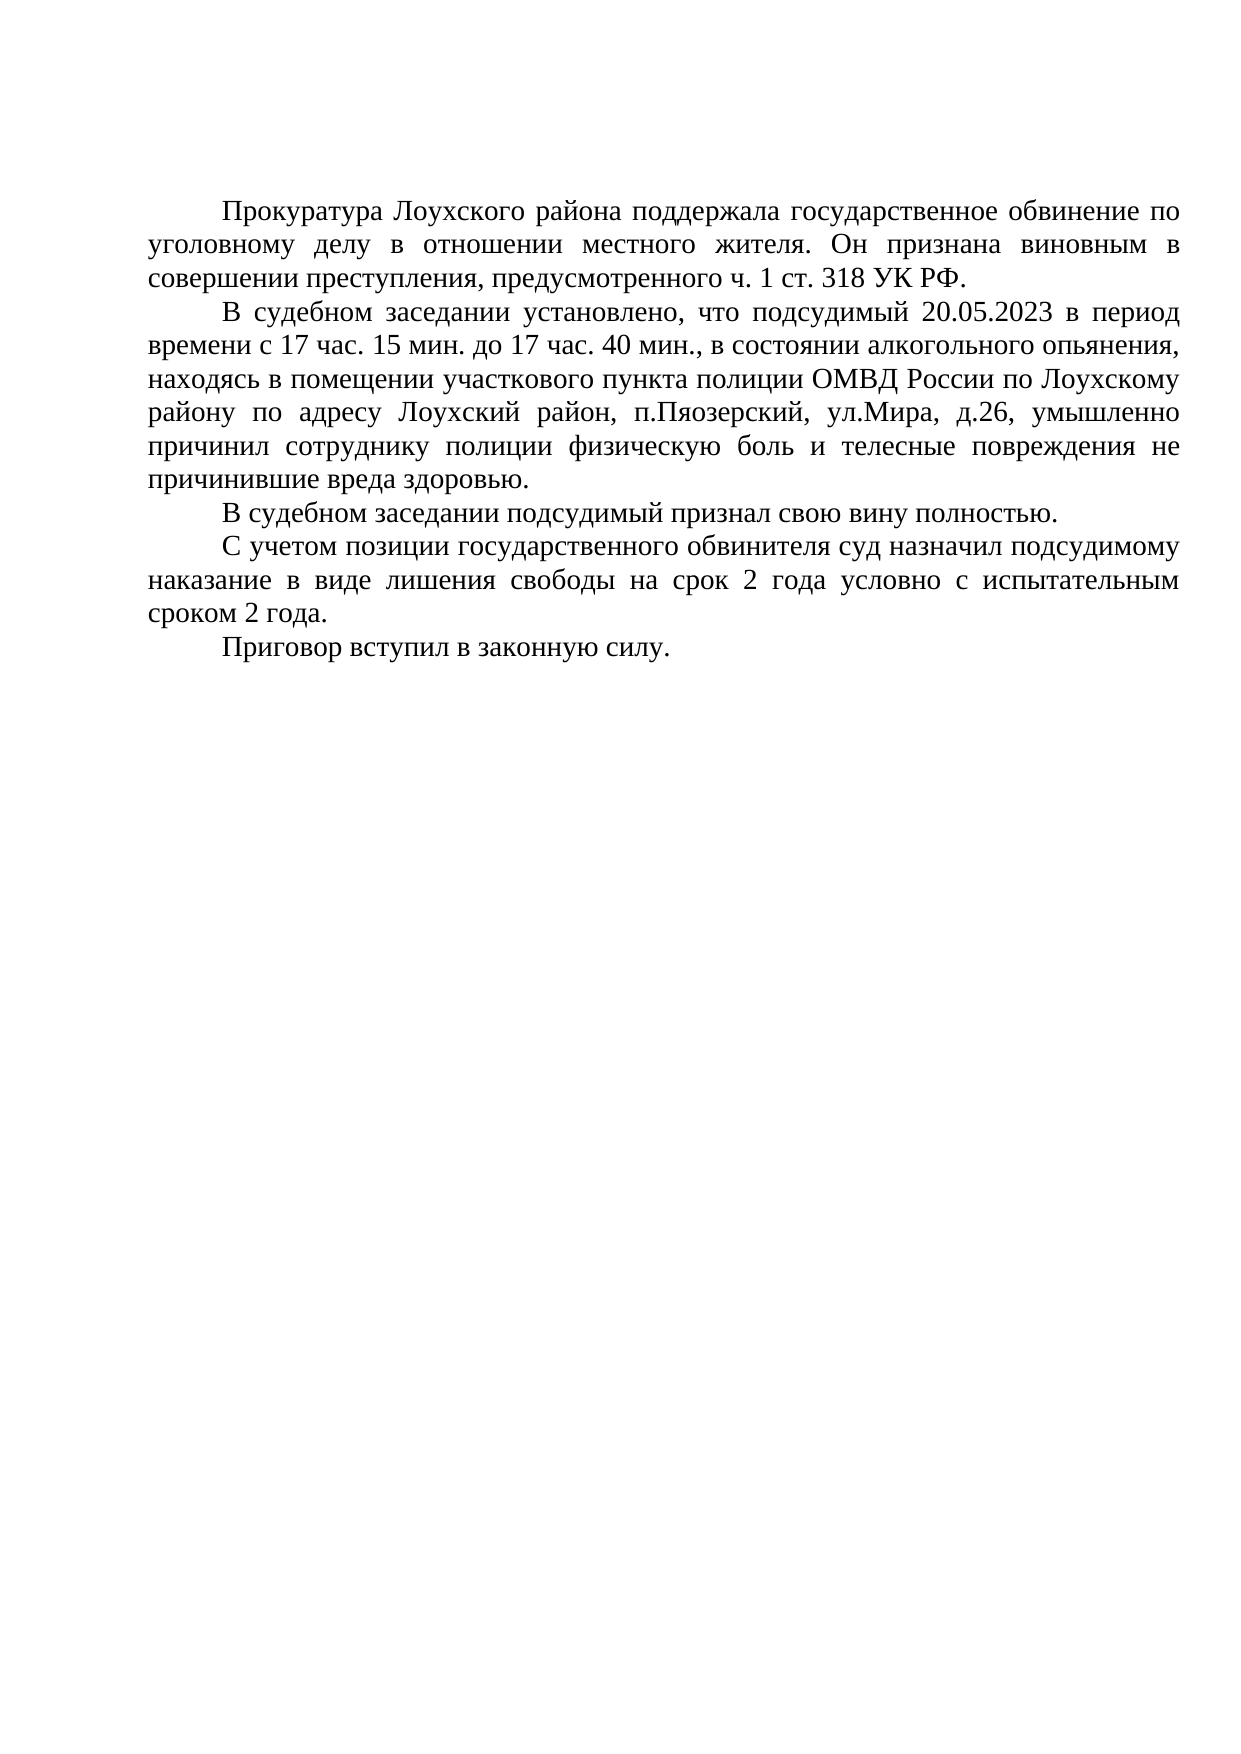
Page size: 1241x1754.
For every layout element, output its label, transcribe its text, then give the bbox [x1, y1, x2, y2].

text Приговор вступил в законную силу. [148, 629, 1181, 663]
text Прокуратура Лоухского района поддержала государственное обвинение по уголовному делу в отношении местного жителя. Он признана виновным в совершении преступления, предусмотренного ч. 1 ст. 318 УК РФ. [148, 193, 1181, 294]
text В судебном заседании установлено, что подсудимый 20.05.2023 в период времени с 17 час. 15 мин. до 17 час. 40 мин., в состоянии алкогольного опьянения, находясь в помещении участкового пункта полиции ОМВД России по Лоухскому району по адресу Лоухский район, п.Пяозерский, ул.Мира, д.26, умышленно причинил сотруднику полиции физическую боль и телесные повреждения не причинившие вреда здоровью. [148, 294, 1181, 495]
text В судебном заседании подсудимый признал свою вину полностью. [148, 495, 1181, 528]
text С учетом позиции государственного обвинителя суд назначил подсудимому наказание в виде лишения свободы на срок 2 года условно с испытательным сроком 2 года. [148, 528, 1181, 629]
